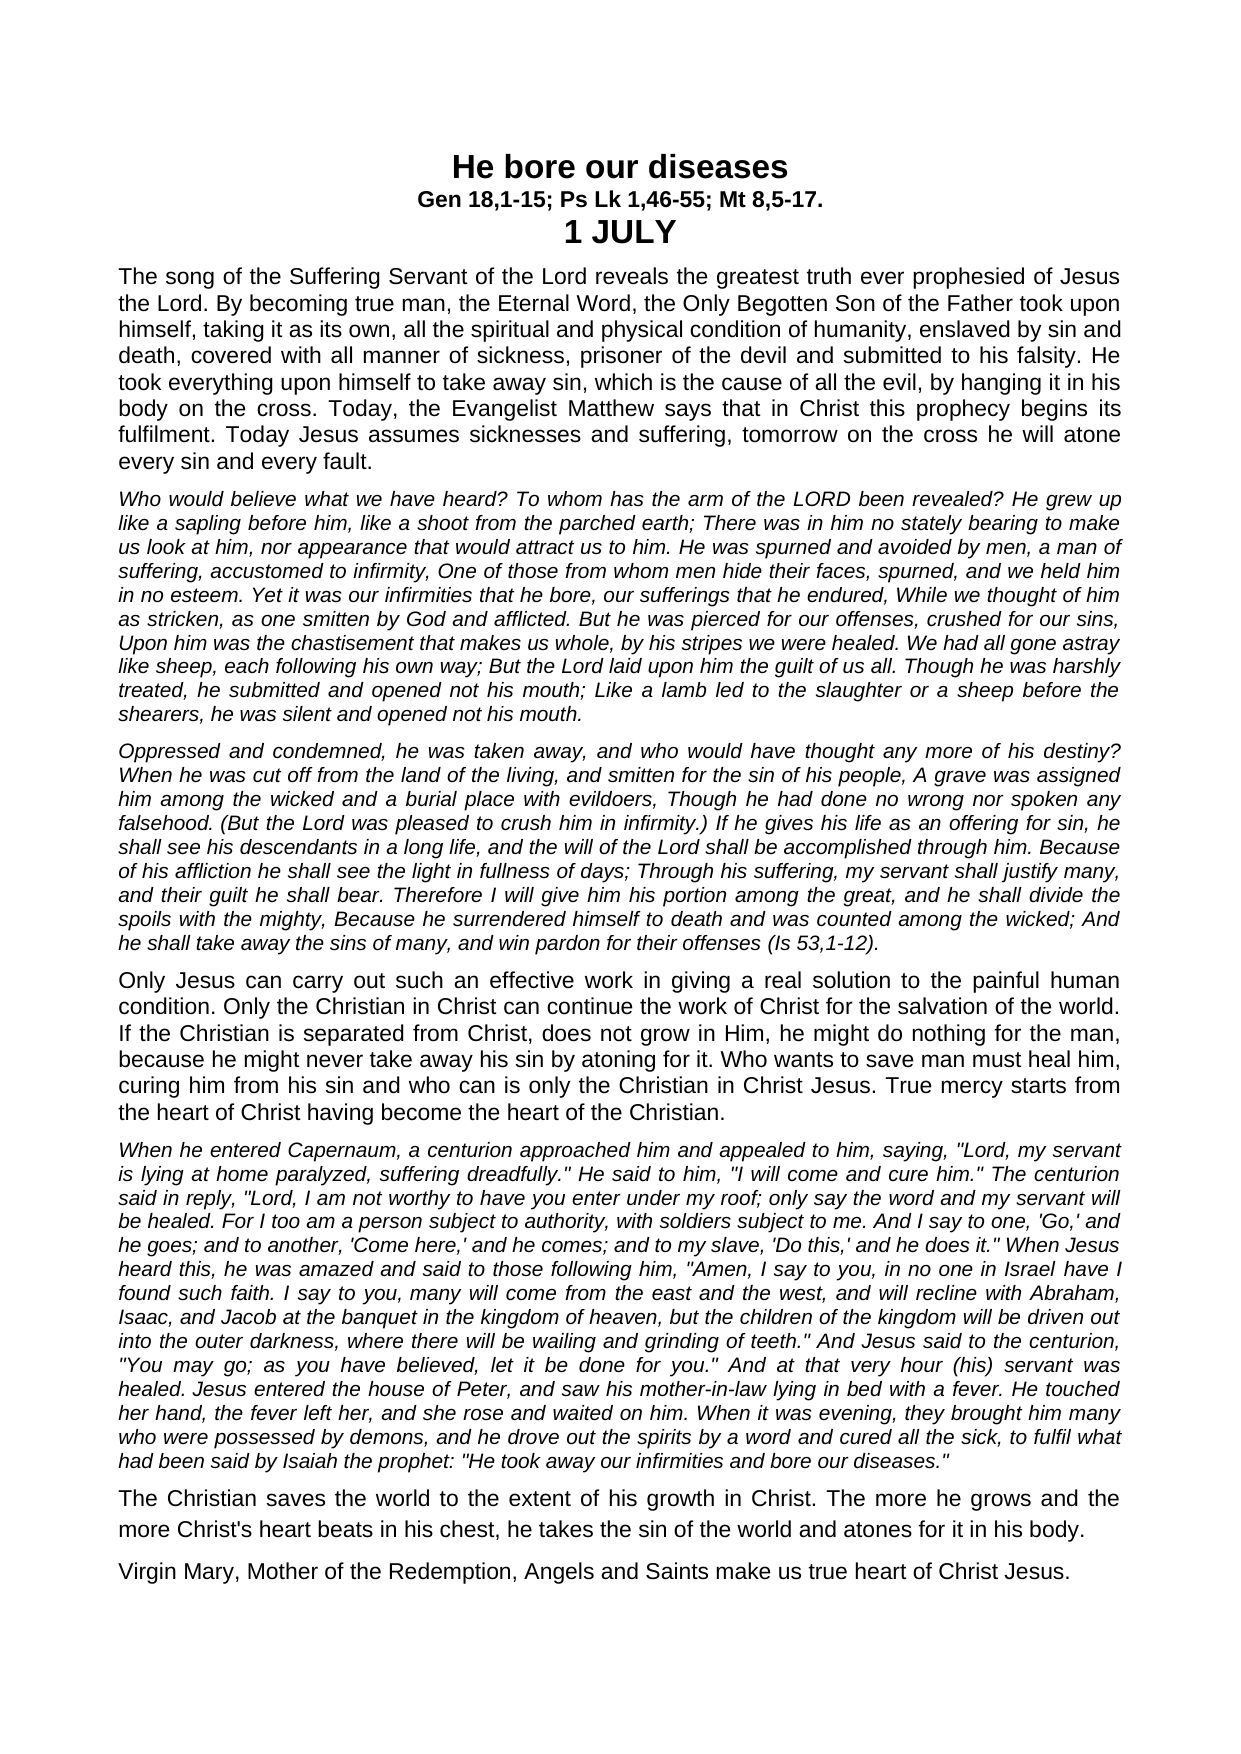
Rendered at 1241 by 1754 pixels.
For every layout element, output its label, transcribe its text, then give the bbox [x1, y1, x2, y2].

text He bore our diseases [118, 148, 1122, 186]
subtitle Gen 18,1-15; Ps Lk 1,46-55; Mt 8,5-17. [118, 186, 1122, 212]
text The song of the Suffering Servant of the Lord reveals the greatest truth ever prophesied of Jesus the Lord. By becoming true man, the Eternal Word, the Only Begotten Son of the Father took upon himself, taking it as its own, all the spiritual and physical condition of humanity, enslaved by sin and death, covered with all manner of sickness, prisoner of the devil and submitted to his falsity. He took everything upon himself to take away sin, which is the cause of all the evil, by hanging it in his body on the cross. Today, the Evangelist Matthew says that in Christ this prophecy begins its fulfilment. Today Jesus assumes sicknesses and suffering, tomorrow on the cross he will atone every sin and every fault. [118, 263, 1122, 474]
subtitle 1 JULY [118, 212, 1122, 251]
text Oppressed and condemned, he was taken away, and who would have thought any more of his destiny? When he was cut off from the land of the living, and smitten for the sin of his people, A grave was assigned him among the wicked and a burial place with evildoers, Though he had done no wrong nor spoken any falsehood. (But the Lord was pleased to crush him in infirmity.) If he gives his life as an offering for sin, he shall see his descendants in a long life, and the will of the Lord shall be accomplished through him. Because of his affliction he shall see the light in fullness of days; Through his suffering, my servant shall justify many, and their guilt he shall bear. Therefore I will give him his portion among the great, and he shall divide the spoils with the mighty, Because he surrendered himself to death and was counted among the wicked; And he shall take away the sins of many, and win pardon for their offenses (Is 53,1-12). [118, 739, 1122, 954]
text Who would believe what we have heard? To whom has the arm of the LORD been revealed? He grew up like a sapling before him, like a shoot from the parched earth; There was in him no stately bearing to make us look at him, nor appearance that would attract us to him. He was spurned and avoided by men, a man of suffering, accustomed to infirmity, One of those from whom men hide their faces, spurned, and we held him in no esteem. Yet it was our infirmities that he bore, our sufferings that he endured, While we thought of him as stricken, as one smitten by God and afflicted. But he was pierced for our offenses, crushed for our sins, Upon him was the chastisement that makes us whole, by his stripes we were healed. We had all gone astray like sheep, each following his own way; But the Lord laid upon him the guilt of us all. Though he was harshly treated, he submitted and opened not his mouth; Like a lamb led to the slaughter or a sheep before the shearers, he was silent and opened not his mouth. [118, 487, 1122, 726]
text When he entered Capernaum, a centurion approached him and appealed to him, saying, "Lord, my servant is lying at home paralyzed, suffering dreadfully." He said to him, "I will come and cure him." The centurion said in reply, "Lord, I am not worthy to have you enter under my roof; only say the word and my servant will be healed. For I too am a person subject to authority, with soldiers subject to me. And I say to one, 'Go,' and he goes; and to another, 'Come here,' and he comes; and to my slave, 'Do this,' and he does it." When Jesus heard this, he was amazed and said to those following him, "Amen, I say to you, in no one in Israel have I found such faith. I say to you, many will come from the east and the west, and will recline with Abraham, Isaac, and Jacob at the banquet in the kingdom of heaven, but the children of the kingdom will be driven out into the outer darkness, where there will be wailing and grinding of teeth." And Jesus said to the centurion, "You may go; as you have believed, let it be done for you." And at that very hour (his) servant was healed. Jesus entered the house of Peter, and saw his mother-in-law lying in bed with a fever. He touched her hand, the fever left her, and she rose and waited on him. When it was evening, they brought him many who were possessed by demons, and he drove out the spirits by a word and cured all the sick, to fulfil what had been said by Isaiah the prophet: "He took away our infirmities and bore our diseases." [118, 1137, 1122, 1473]
text The Christian saves the world to the extent of his growth in Christ. The more he grows and the more Christ's heart beats in his chest, he takes the sin of the world and atones for it in his body. [118, 1485, 1122, 1542]
text Virgin Mary, Mother of the Redemption, Angels and Saints make us true heart of Christ Jesus. [118, 1558, 1122, 1585]
text Only Jesus can carry out such an effective work in giving a real solution to the painful human condition. Only the Christian in Christ can continue the work of Christ for the salvation of the world. If the Christian is separated from Christ, does not grow in Him, he might do nothing for the man, because he might never take away his sin by atoning for it. Who wants to save man must heal him, curing him from his sin and who can is only the Christian in Christ Jesus. True mercy starts from the heart of Christ having become the heart of the Christian. [118, 967, 1122, 1125]
